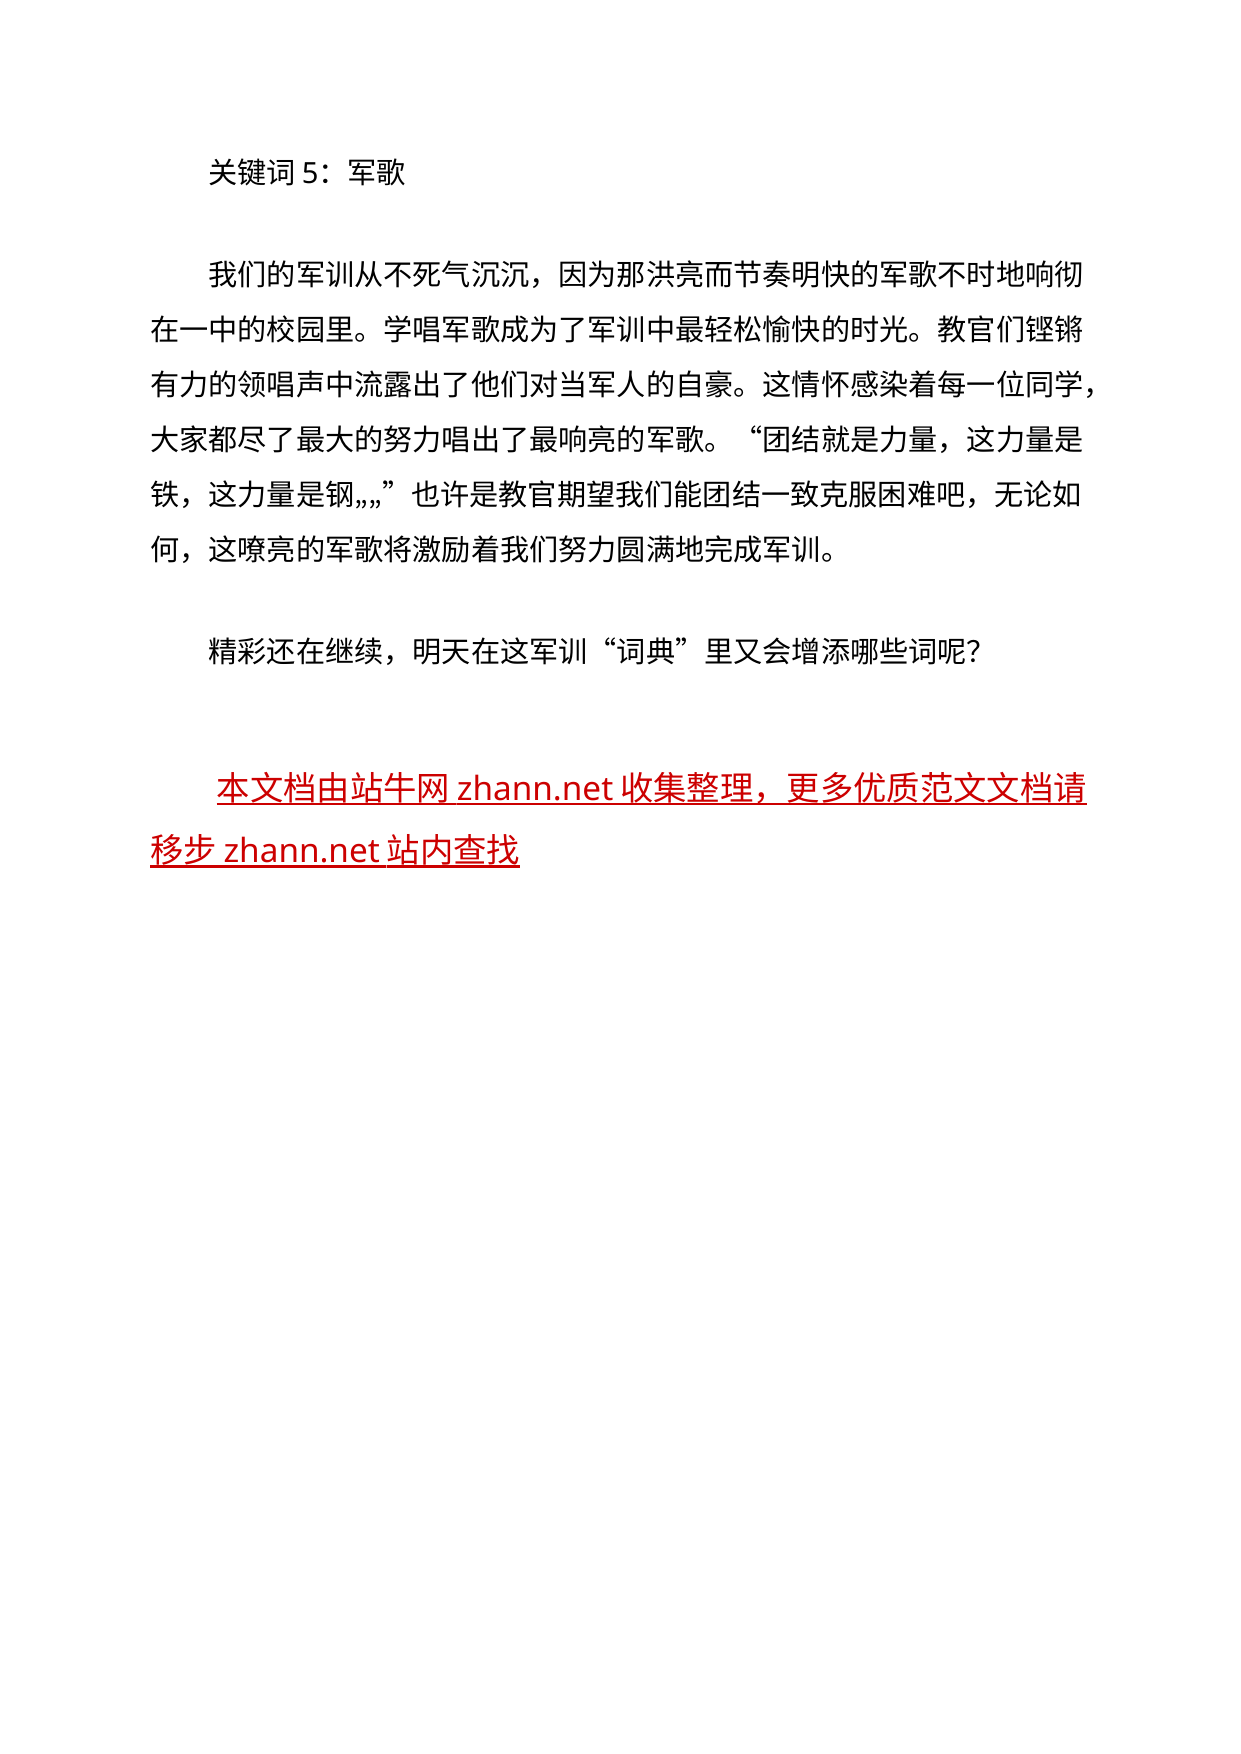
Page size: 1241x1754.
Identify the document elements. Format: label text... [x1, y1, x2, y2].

text 精彩还在继续，明天在这军训“词典”里又会增添哪些词呢？ [150, 628, 1090, 671]
text 关键词5：军歌 [150, 150, 1090, 192]
text 我们的军训从不死气沉沉，因为那洪亮而节奏明快的军歌不时地响彻在一中的校园里。学唱军歌成为了军训中最轻松愉快的时光。教官们铿锵有力的领唱声中流露出了他们对当军人的自豪。这情怀感染着每一位同学，大家都尽了最大的努力唱出了最响亮的军歌。“团结就是力量，这力量是铁，这力量是钢„„”也许是教官期望我们能团结一致克服困难吧，无论如何，这嘹亮的军歌将激励着我们努力圆满地完成军训。 [150, 252, 1090, 569]
text 本文档由站牛网zhann.net收集整理，更多优质范文文档请移步zhann.net站内查找 [150, 761, 1090, 872]
